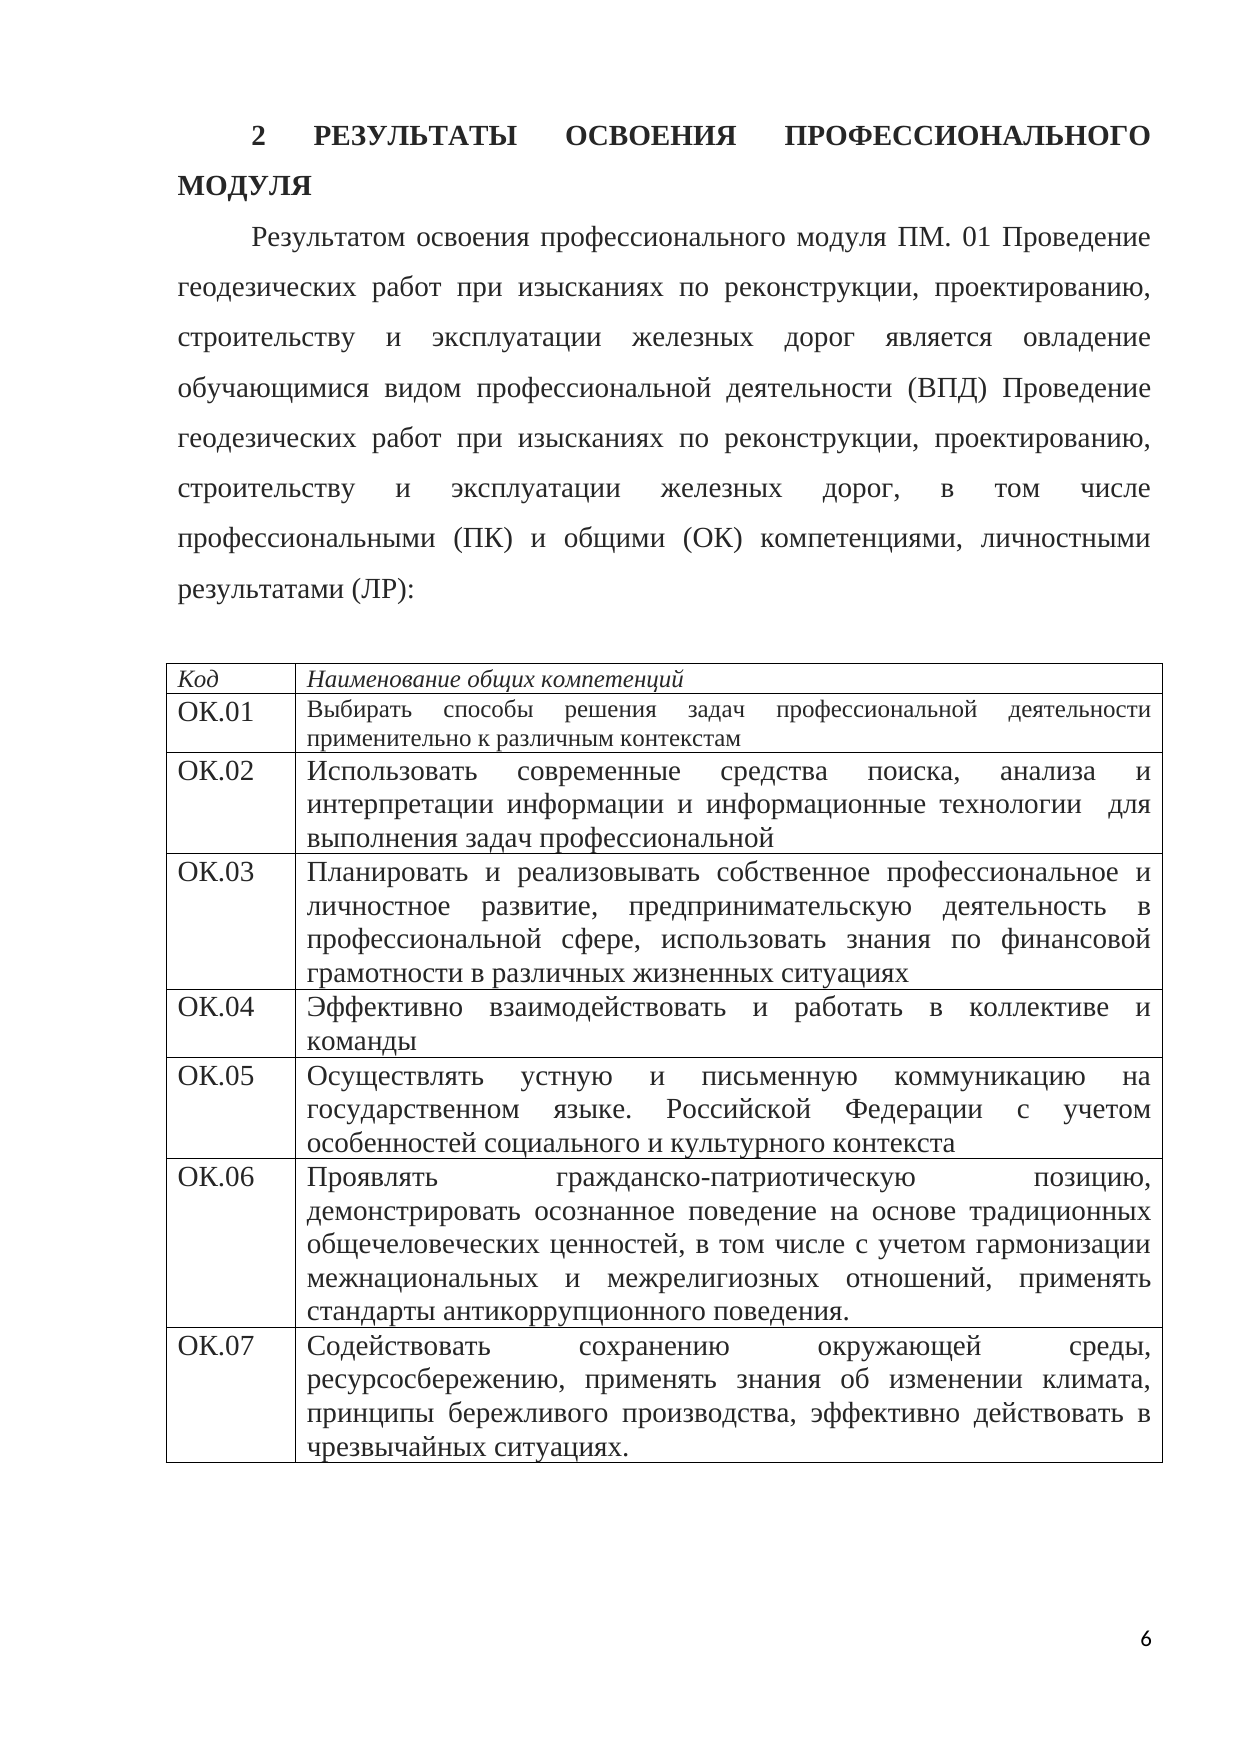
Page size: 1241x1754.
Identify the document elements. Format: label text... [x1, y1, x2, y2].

text 2 РЕЗУЛЬТАТЫ ОСВОЕНИЯ ПРОФЕССИОНАЛЬНОГО МОДУЛЯ [177, 118, 1152, 202]
table_cell Проявлять гражданско-патриотическую позицию, демонстрировать осознанное поведение на основе традиционных общечеловеческих ценностей, в том числе с учетом гармонизации межнациональных и межрелигиозных отношений, применять стандарты антикоррупционного поведения. [296, 1159, 1162, 1327]
text Результатом освоения профессионального модуля ПМ. 01 Проведение геодезических работ при изысканиях по реконструкции, проектированию, строительству и эксплуатации железных дорог является овладение обучающимися видом профессиональной деятельности (ВПД) Проведение геодезических работ при изысканиях по реконструкции, проектированию, строительству и эксплуатации железных дорог, в том числе профессиональными (ПК) и общими (ОК) компетенциями, личностными результатами (ЛР): [177, 219, 1152, 604]
table_cell ОК.05 [167, 1058, 295, 1158]
table_header Наименование общих компетенций [296, 664, 1162, 693]
table_cell Эффективно взаимодействовать и работать в коллективе и команды [296, 990, 1162, 1057]
table_cell Планировать и реализовывать собственное профессиональное и личностное развитие, предпринимательскую деятельность в профессиональной сфере, использовать знания по финансовой грамотности в различных жизненных ситуациях [296, 854, 1162, 988]
table_cell ОК.04 [167, 990, 295, 1057]
table_cell ОК.06 [167, 1159, 295, 1327]
table_cell ОК.01 [167, 694, 295, 752]
table_cell Осуществлять устную и письменную коммуникацию на государственном языке. Российской Федерации с учетом особенностей социального и культурного контекста [296, 1058, 1162, 1158]
table_cell ОК.03 [167, 854, 295, 988]
table_cell ОК.07 [167, 1328, 295, 1462]
table_cell Выбирать способы решения задач профессиональной деятельности применительно к различным контекстам [296, 694, 1162, 752]
table_cell Использовать современные средства поиска, анализа и интерпретации информации и информационные технологии для выполнения задач профессиональной [296, 753, 1162, 853]
table_cell ОК.02 [167, 753, 295, 853]
table_header Код [167, 664, 295, 693]
table_cell Содействовать сохранению окружающей среды, ресурсосбережению, применять знания об изменении климата, принципы бережливого производства, эффективно действовать в чрезвычайных ситуациях. [296, 1328, 1162, 1462]
